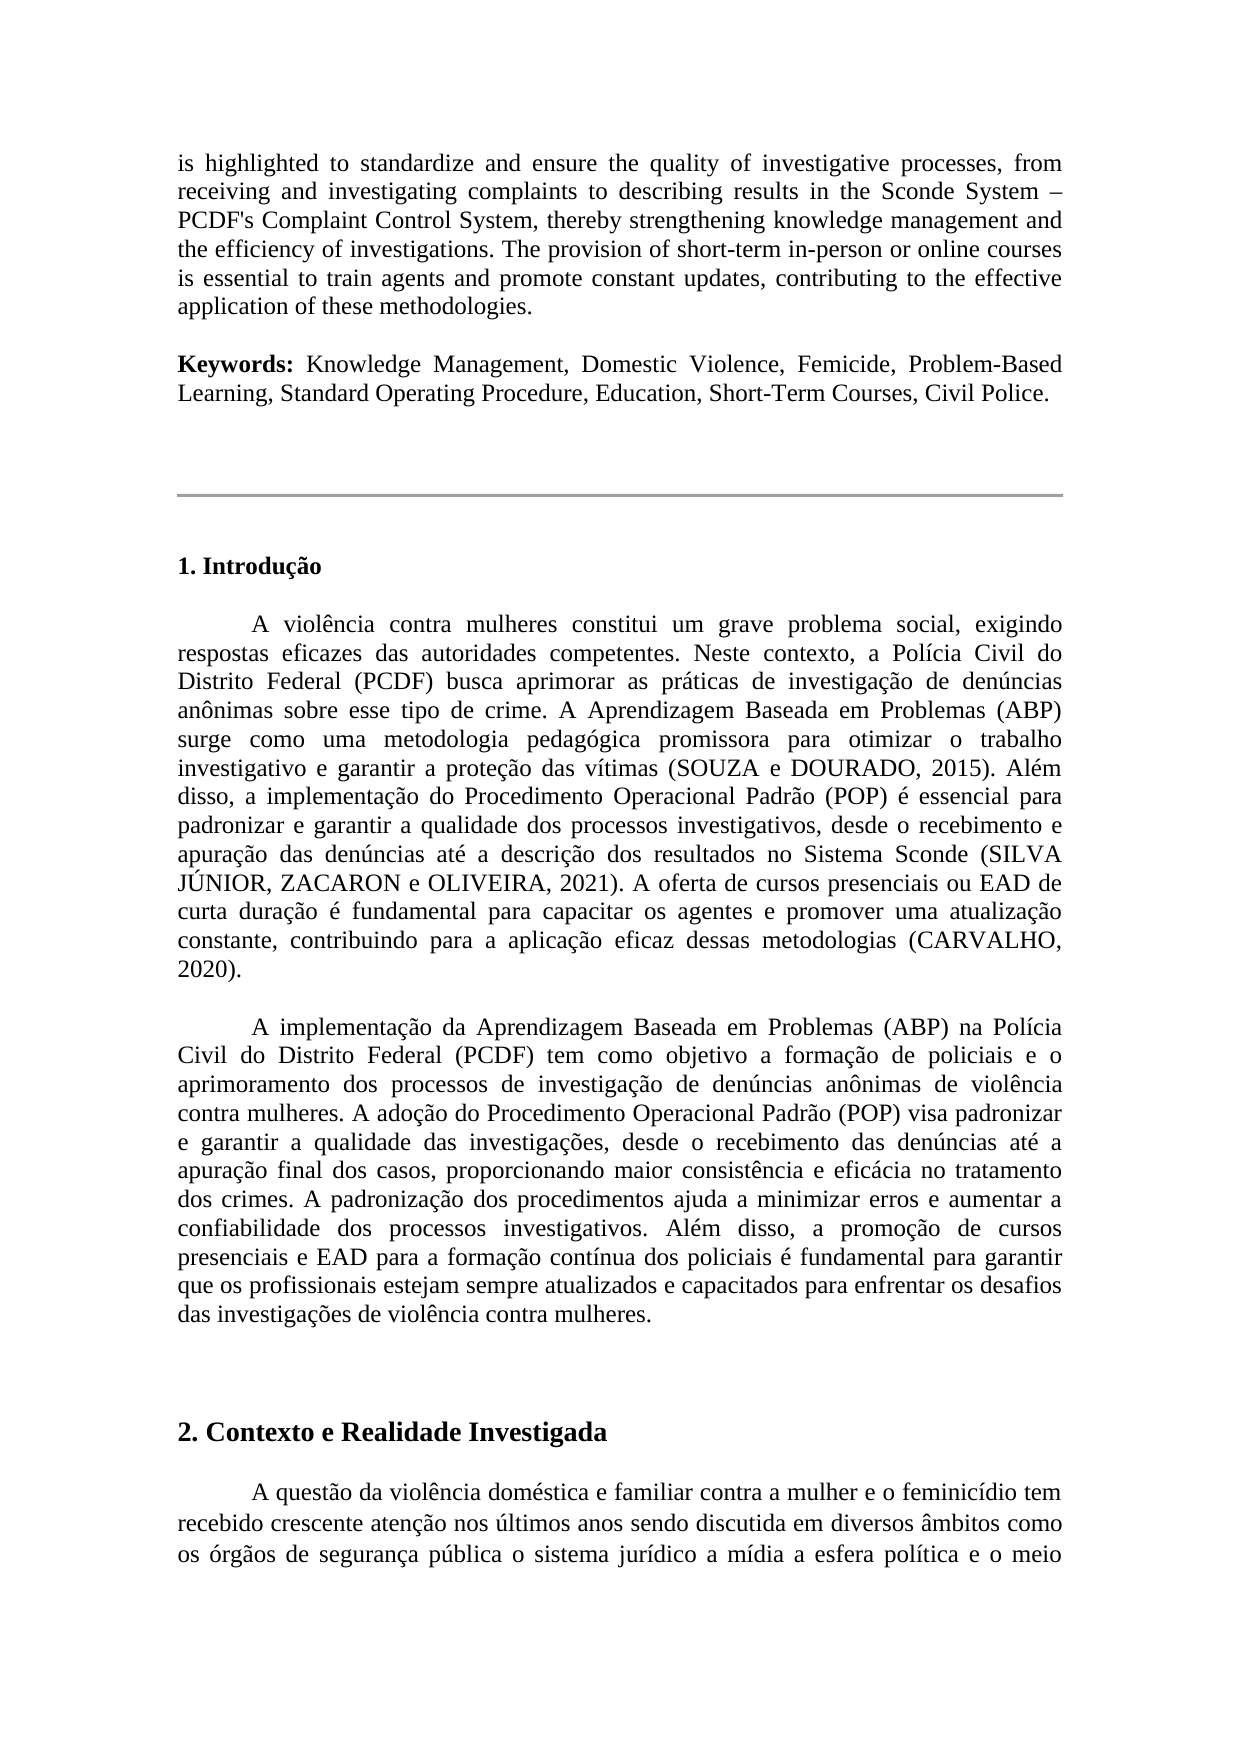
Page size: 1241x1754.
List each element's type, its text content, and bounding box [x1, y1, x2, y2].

text 1. Introdução [177, 551, 1063, 580]
text 2. Contexto e Realidade Investigada [177, 1415, 1063, 1448]
text A implementação da Aprendizagem Baseada em Problemas (ABP) na Polícia Civil do Distrito Federal (PCDF) tem como objetivo a formação de policiais e o aprimoramento dos processos de investigação de denúncias anônimas de violência contra mulheres. A adoção do Procedimento Operacional Padrão (POP) visa padronizar e garantir a qualidade das investigações, desde o recebimento das denúncias até a apuração final dos casos, proporcionando maior consistência e eficácia no tratamento dos crimes. A padronização dos procedimentos ajuda a minimizar erros e aumentar a confiabilidade dos processos investigativos. Além disso, a promoção de cursos presenciais e EAD para a formação contínua dos policiais é fundamental para garantir que os profissionais estejam sempre atualizados e capacitados para enfrentar os desafios das investigações de violência contra mulheres. [177, 1012, 1063, 1328]
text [177, 1477, 1063, 1568]
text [177, 148, 1063, 320]
text A violência contra mulheres constitui um grave problema social, exigindo respostas eficazes das autoridades competentes. Neste contexto, a Polícia Civil do Distrito Federal (PCDF) busca aprimorar as práticas de investigação de denúncias anônimas sobre esse tipo de crime. A Aprendizagem Baseada em Problemas (ABP) surge como uma metodologia pedagógica promissora para otimizar o trabalho investigativo e garantir a proteção das vítimas (SOUZA e DOURADO, 2015). Além disso, a implementação do Procedimento Operacional Padrão (POP) é essencial para padronizar e garantir a qualidade dos processos investigativos, desde o recebimento e apuração das denúncias até a descrição dos resultados no Sistema Sconde (SILVA JÚNIOR, ZACARON e OLIVEIRA, 2021). A oferta de cursos presenciais ou EAD de curta duração é fundamental para capacitar os agentes e promover uma atualização constante, contribuindo para a aplicação eficaz dessas metodologias (CARVALHO, 2020). [177, 609, 1063, 983]
text Keywords: Knowledge Management, Domestic Violence, Femicide, Problem-Based Learning, Standard Operating Procedure, Education, Short-Term Courses, Civil Police. [177, 349, 1063, 407]
